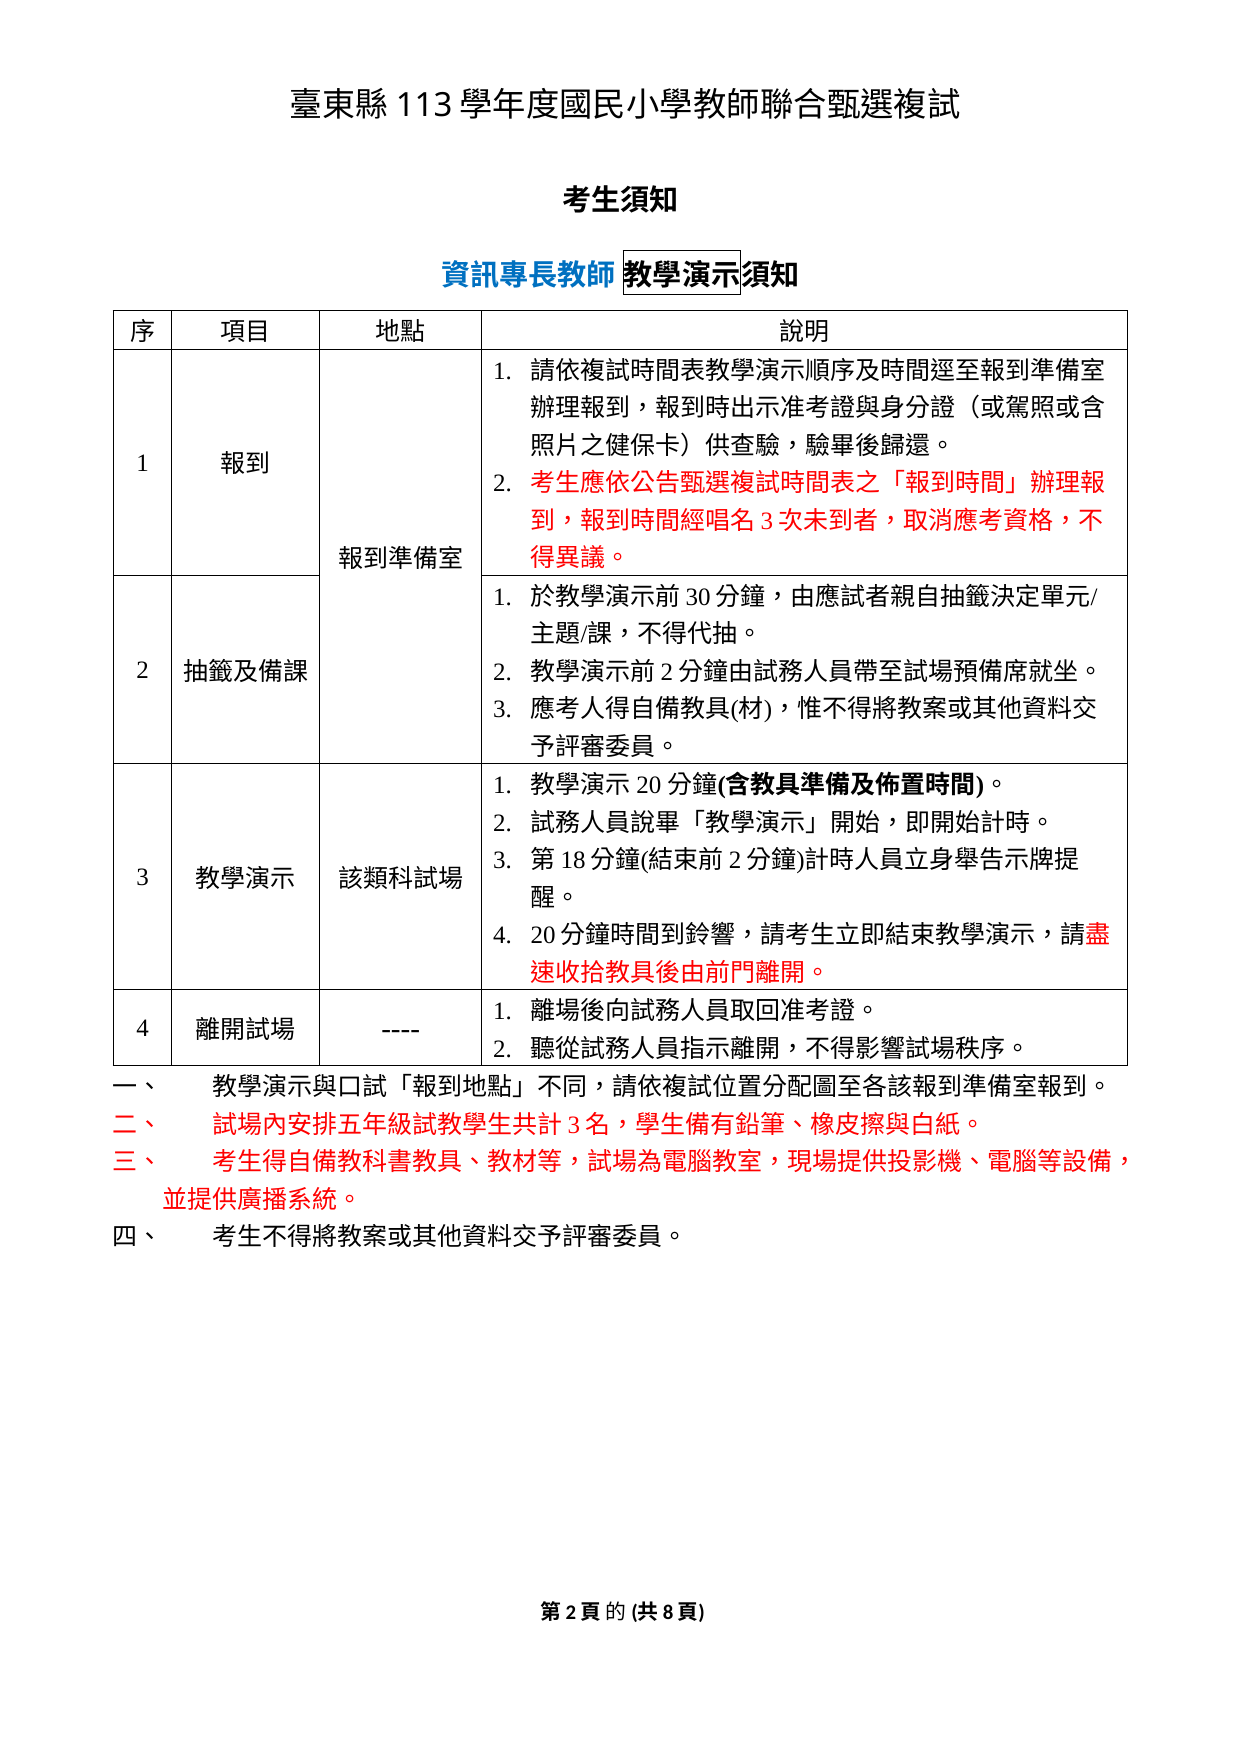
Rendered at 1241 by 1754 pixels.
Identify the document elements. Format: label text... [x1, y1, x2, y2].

table_cell 請依複試時間表教學演示順序及時間逕至報到準備室辦理報到，報到時出示准考證與身分證（或駕照或含 照片之健保卡）供查驗，驗畢後歸還。 考生應依公告甄選複試時間表之「報到時間」辦理報到，報到時間經唱名3次未到者，取消應考資格，不得異議。 [482, 350, 1127, 574]
table_cell 3 [114, 764, 171, 989]
table_cell 該類科試場 [320, 764, 481, 989]
table_cell 4 [114, 990, 171, 1065]
table_cell 教學演示 [172, 764, 319, 989]
list 試場內安排五年級試教學生共計3名，學生備有鉛筆、橡皮擦與白紙。 [112, 1104, 1128, 1141]
text 考生須知 [112, 160, 1128, 235]
text 資訊專長教師 教學演示須知 [112, 235, 1128, 310]
list 教學演示與口試「報到地點」不同，請依複試位置分配圖至各該報到準備室報到。 [112, 1066, 1128, 1104]
list 考生得自備教科書教具、教材等，試場為電腦教室，現場提供投影機、電腦等設備，並提供廣播系統。 [112, 1141, 1128, 1216]
table_cell 離場後向試務人員取回准考證。 聽從試務人員指示離開，不得影響試場秩序。 [482, 990, 1127, 1065]
table_cell 抽籤及備課 [172, 576, 319, 763]
table_cell 報到 [172, 350, 319, 574]
table_header 地點 [320, 311, 481, 348]
table_header 序 [114, 311, 171, 348]
table_cell 1 [114, 350, 171, 574]
table_header 項目 [172, 311, 319, 348]
table_cell 於教學演示前30分鐘，由應試者親自抽籤決定單元/主題/課，不得代抽。 教學演示前2分鐘由試務人員帶至試場預備席就坐。 應考人得自備教具(材)，惟不得將教案或其他資料交予評審委員。 [482, 576, 1127, 763]
table_cell ---- [320, 990, 481, 1065]
table_cell 2 [114, 576, 171, 763]
table_header 說明 [482, 311, 1127, 348]
table_cell 報到準備室 [320, 350, 481, 763]
table_cell 離開試場 [172, 990, 319, 1065]
list 考生不得將教案或其他資料交予評審委員。 [112, 1216, 1128, 1254]
table_cell 教學演示 20 分鐘(含教具準備及佈置時間)。 試務人員說畢「教學演示」開始，即開始計時。 第18分鐘(結束前2分鐘)計時人員立身舉告示牌提醒。 20分鐘時間到鈴響，請考生立即結束教學演示，請盡速收拾教具後由前門離開。 [482, 764, 1127, 989]
